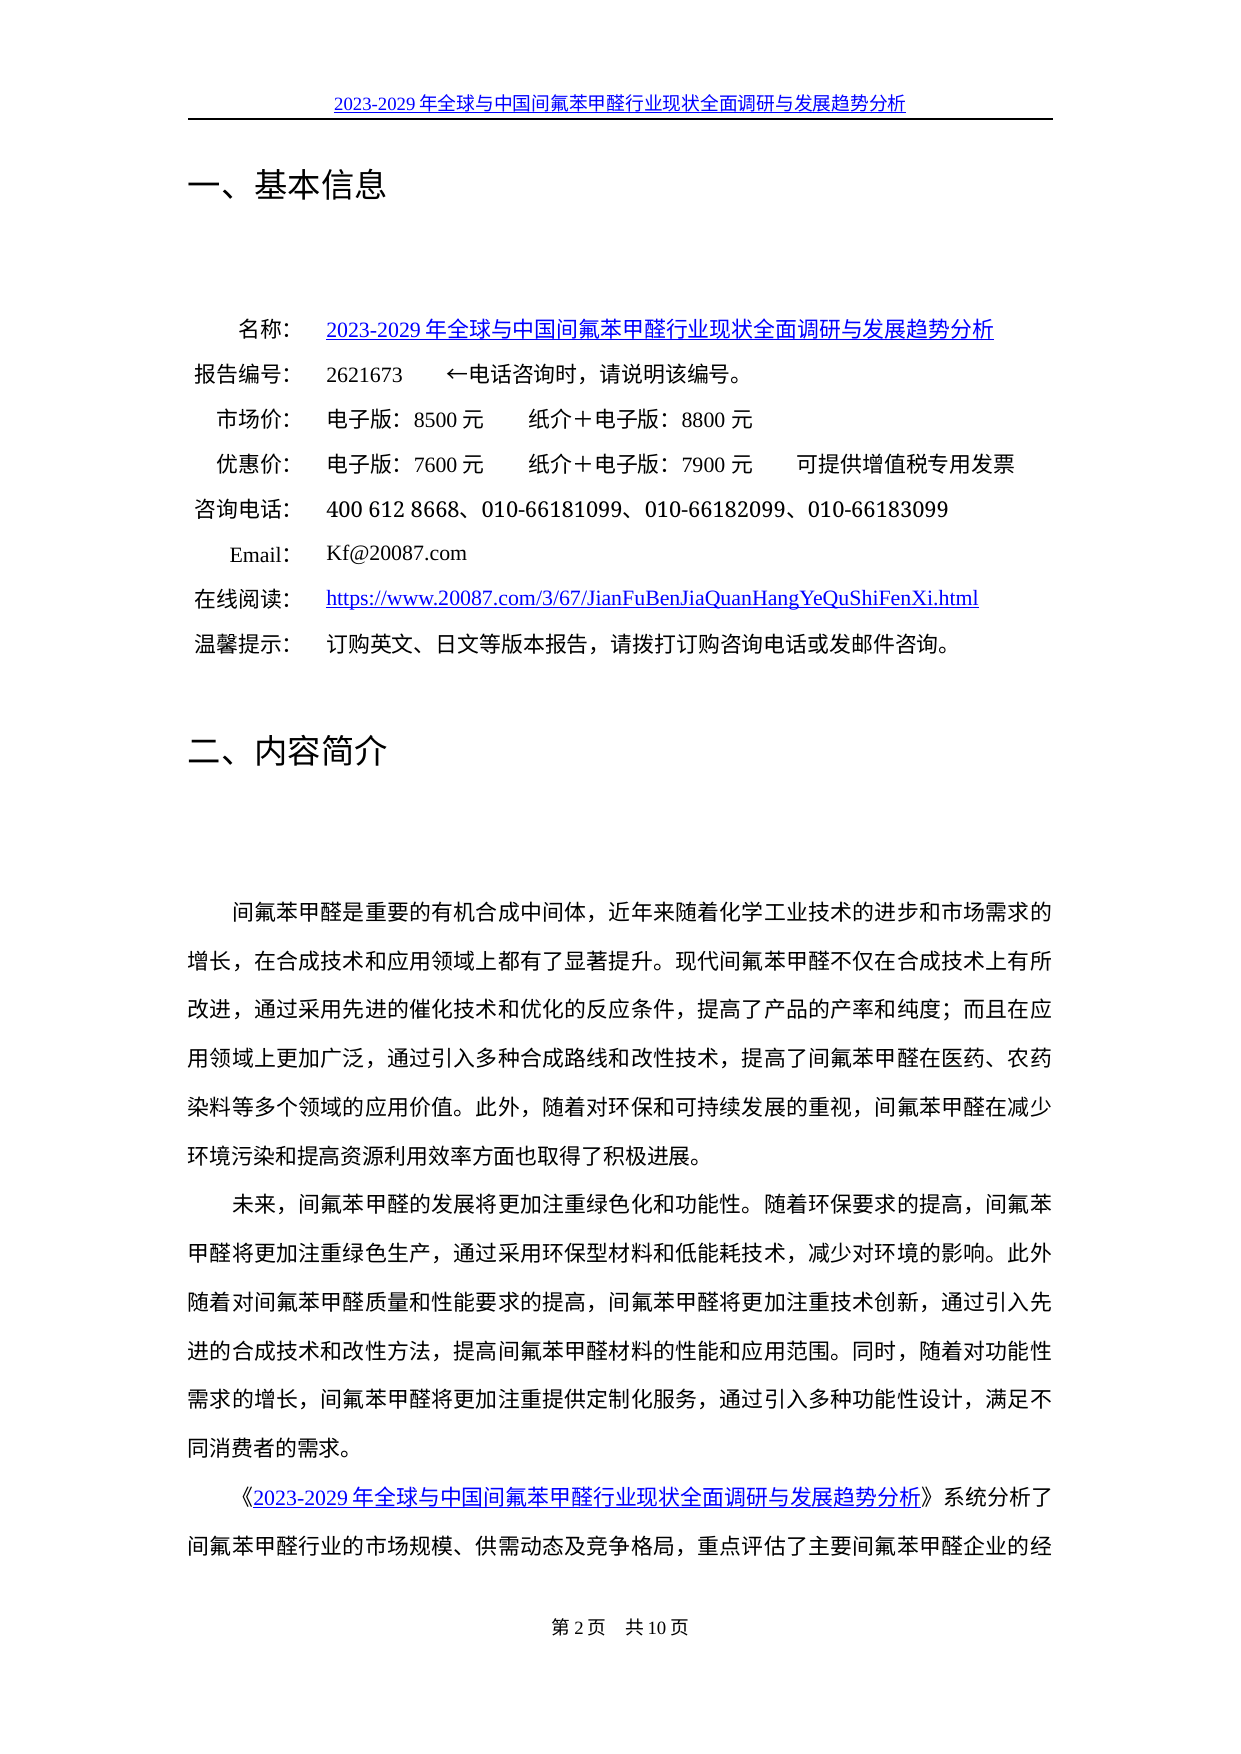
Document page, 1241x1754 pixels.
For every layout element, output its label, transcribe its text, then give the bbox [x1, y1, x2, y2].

table_cell 400 612 8668、010-66181099、010-66182099、010-66183099 [315, 492, 1073, 537]
table_cell Email： [167, 537, 315, 582]
table_cell 咨询电话： [167, 492, 315, 537]
table_cell 电子版：7600 元 纸介＋电子版：7900 元 可提供增值税专用发票 [315, 447, 1073, 492]
table_cell 市场价： [167, 402, 315, 447]
table_cell 电子版：8500 元 纸介＋电子版：8800 元 [315, 402, 1073, 447]
table_cell 优惠价： [167, 447, 315, 492]
table_cell 温馨提示： [167, 627, 315, 672]
table_cell 2621673 ←电话咨询时，请说明该编号。 [315, 357, 1073, 402]
table_cell Kf@20087.com [315, 537, 1073, 582]
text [187, 894, 1053, 1561]
title 二、内容简介 [187, 717, 1053, 782]
table_cell 报告编号： [167, 357, 315, 402]
table_cell [315, 582, 1073, 627]
table_header 2023-2029年全球与中国间氟苯甲醛行业现状全面调研与发展趋势分析 [315, 312, 1073, 357]
table_cell 在线阅读： [167, 582, 315, 627]
table_cell 订购英文、日文等版本报告，请拨打订购咨询电话或发邮件咨询。 [315, 627, 1073, 672]
title 一、基本信息 [187, 150, 1053, 215]
table_header 名称： [167, 312, 315, 357]
